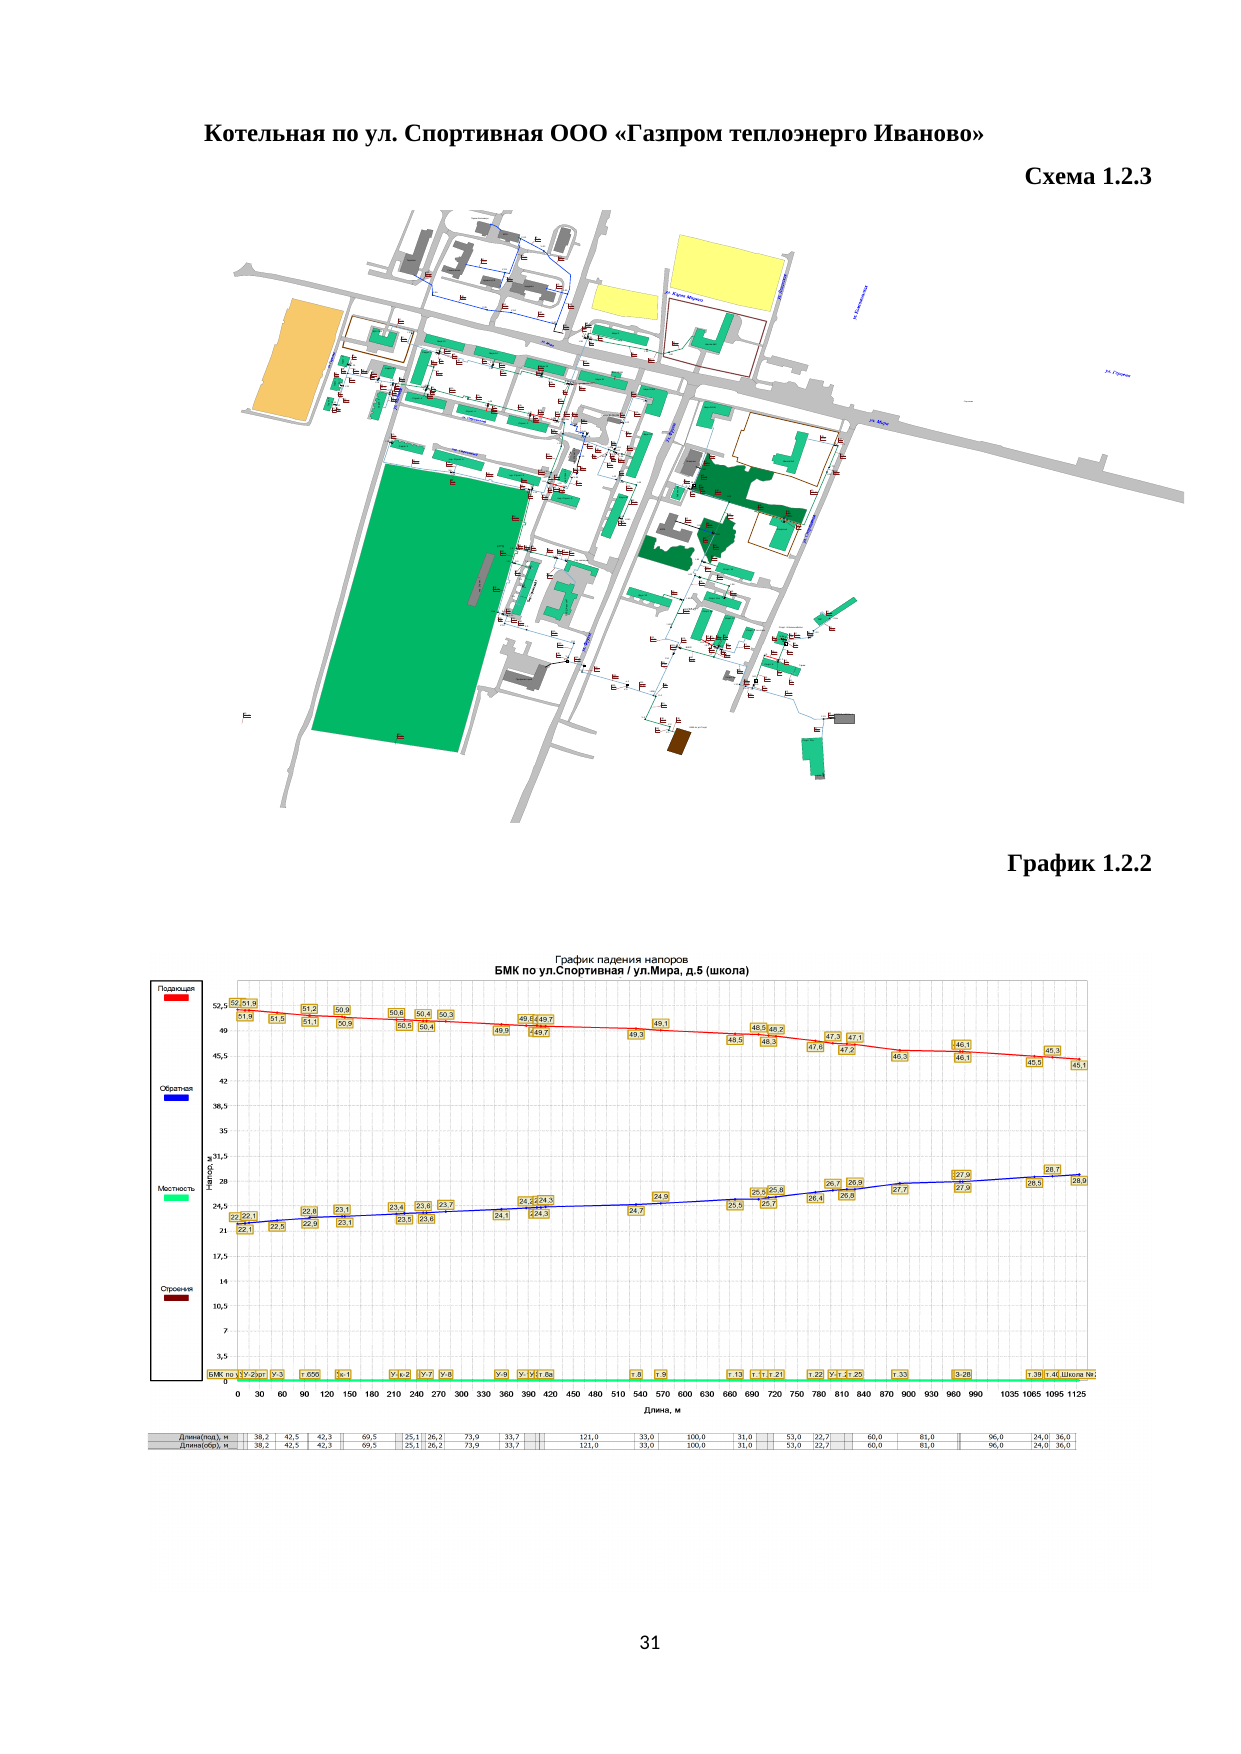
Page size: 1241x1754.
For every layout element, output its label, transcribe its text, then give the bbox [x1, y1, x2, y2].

text Котельная по ул. Спортивная ООО «Газпром теплоэнерго Иваново» [148, 118, 1152, 147]
text График 1.2.2 [148, 848, 1152, 876]
picture [147, 950, 1152, 1592]
